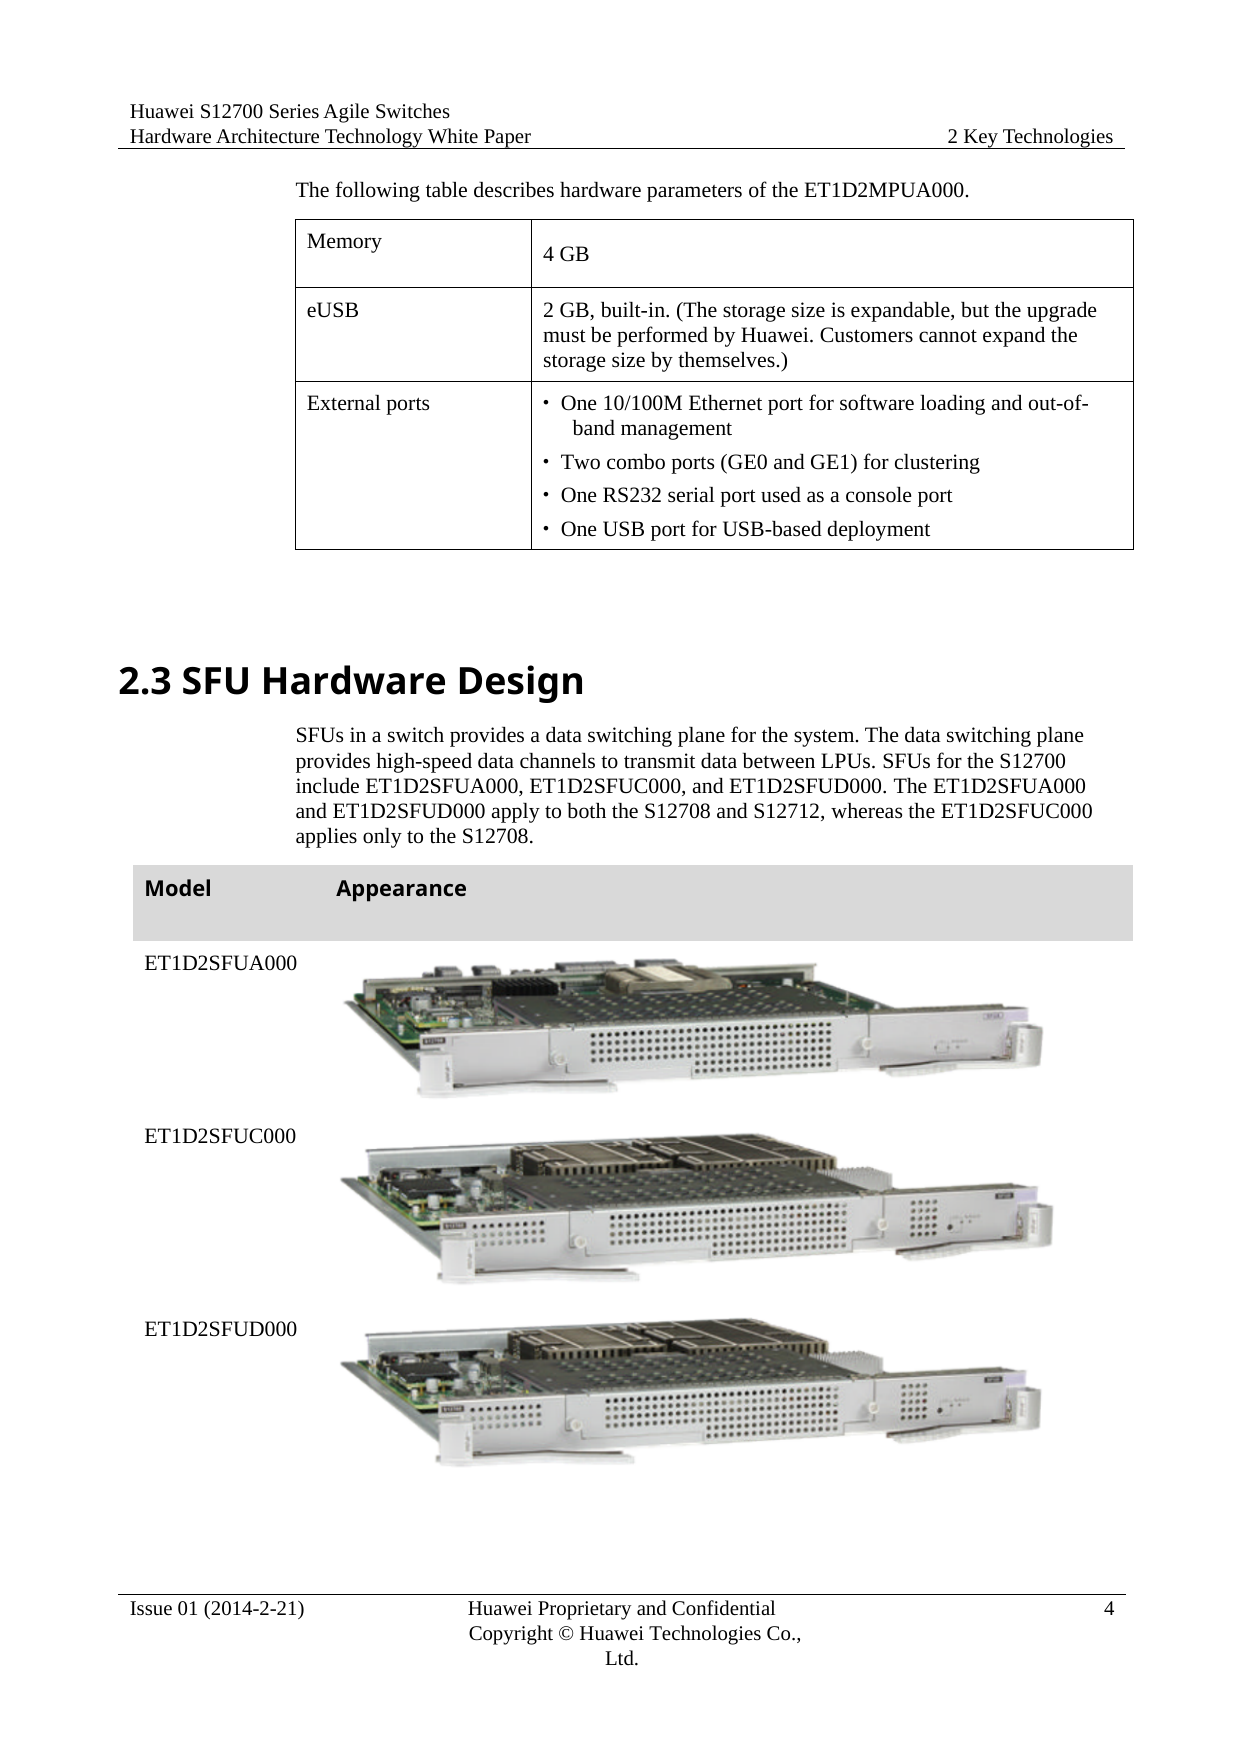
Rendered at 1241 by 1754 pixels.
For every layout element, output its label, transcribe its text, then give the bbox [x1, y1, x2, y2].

subtitle SFU Hardware Design [118, 655, 1122, 706]
text The following table describes hardware parameters of the ET1D2MPUA000. [295, 177, 1122, 202]
table_cell 2 GB, built-in. (The storage size is expandable, but the upgrade must be performed by Huawei. Customers cannot expand the storage size by themselves.) [532, 288, 1133, 381]
table_header Appearance [325, 865, 1133, 941]
picture [336, 1315, 1045, 1472]
table_cell [325, 941, 1133, 1114]
table_cell eUSB [296, 288, 531, 381]
table_cell ET1D2SFUC000 [133, 1114, 325, 1307]
text SFUs in a switch provides a data switching plane for the system. The data switching plane provides high-speed data channels to transmit data between LPUs. SFUs for the S12700 include ET1D2SFUA000, ET1D2SFUC000, and ET1D2SFUD000. The ET1D2SFUA000 and ET1D2SFUD000 apply to both the S12708 and S12712, whereas the ET1D2SFUC000 applies only to the S12708. [295, 722, 1122, 848]
table_cell [325, 1114, 1133, 1307]
table_cell ET1D2SFUA000 [133, 941, 325, 1114]
table_header Memory [296, 220, 531, 287]
table_cell External ports [296, 382, 531, 549]
table_cell ET1D2SFUD000 [133, 1308, 325, 1480]
picture [336, 1122, 1059, 1299]
table_header Model [133, 865, 325, 941]
picture [336, 949, 1045, 1106]
table_header 4 GB [532, 220, 1133, 287]
table_cell [325, 1308, 1133, 1480]
table_cell One 10/100M Ethernet port for software loading and out-of-band management Two combo ports (GE0 and GE1) for clustering One RS232 serial port used as a console port One USB port for USB-based deployment [532, 382, 1133, 549]
